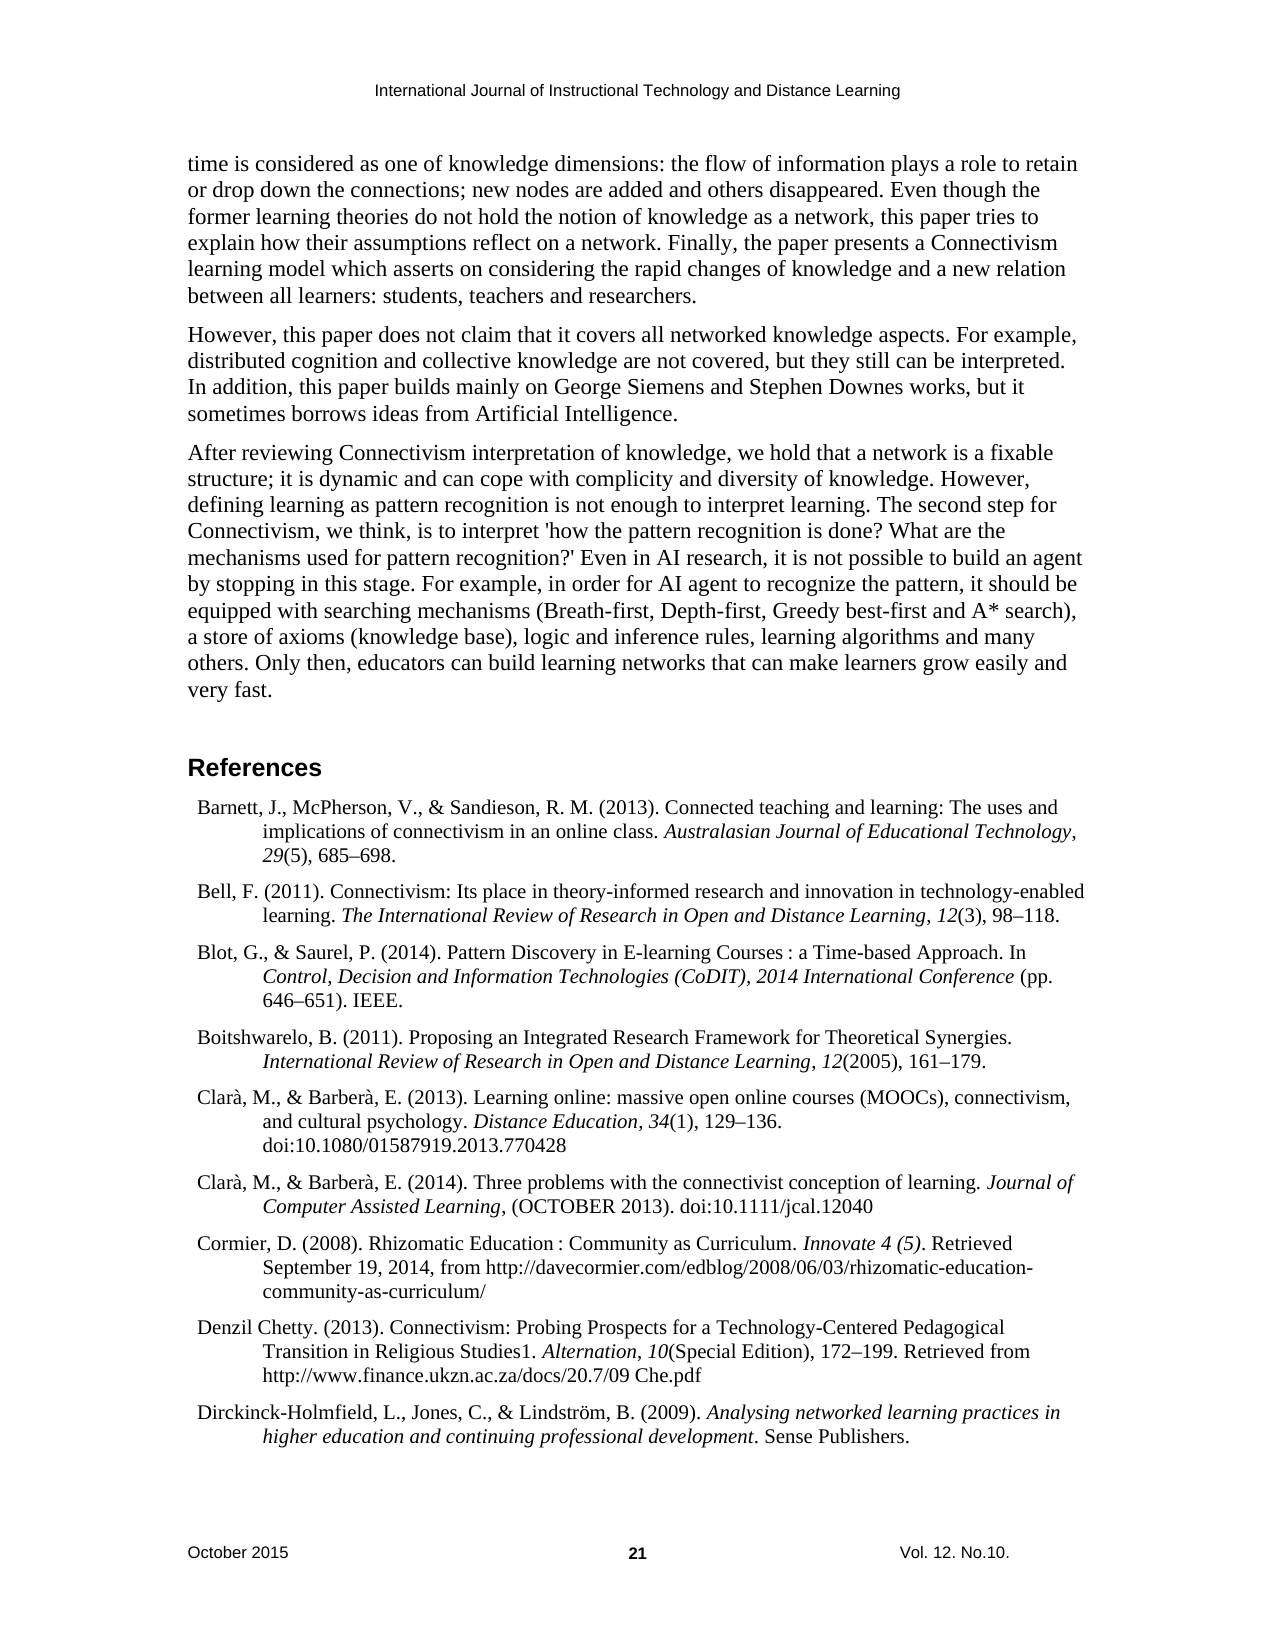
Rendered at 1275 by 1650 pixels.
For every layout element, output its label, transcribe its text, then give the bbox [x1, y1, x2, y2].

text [187, 150, 1087, 308]
text Boitshwarelo, B. (2011). Proposing an Integrated Research Framework for Theoretical Synergies. International Review of Research in Open and Distance Learning, 12(2005), 161–179. [197, 1025, 1087, 1073]
text Blot, G., & Saurel, P. (2014). Pattern Discovery in E-learning Courses : a Time-based Approach. In Control, Decision and Information Technologies (CoDIT), 2014 International Conference (pp. 646–651). IEEE. [197, 940, 1087, 1012]
text Cormier, D. (2008). Rhizomatic Education : Community as Curriculum. Innovate 4 (5). Retrieved September 19, 2014, from http://davecormier.com/edblog/2008/06/03/rhizomatic-education-community-as-curriculum/ [197, 1231, 1087, 1303]
text However, this paper does not claim that it covers all networked knowledge aspects. For example, distributed cognition and collective knowledge are not covered, but they still can be interpreted. In addition, this paper builds mainly on George Siemens and Stephen Downes works, but it sometimes borrows ideas from Artificial Intelligence. [187, 321, 1087, 426]
text Barnett, J., McPherson, V., & Sandieson, R. M. (2013). Connected teaching and learning: The uses and implications of connectivism in an online class. Australasian Journal of Educational Technology, 29(5), 685–698. [197, 795, 1087, 867]
text Dirckinck-Holmfield, L., Jones, C., & Lindström, B. (2009). Analysing networked learning practices in higher education and continuing professional development. Sense Publishers. [197, 1400, 1087, 1448]
text Denzil Chetty. (2013). Connectivism: Probing Prospects for a Technology-Centered Pedagogical Transition in Religious Studies1. Alternation, 10(Special Edition), 172–199. Retrieved from http://www.finance.ukzn.ac.za/docs/20.7/09 Che.pdf [197, 1315, 1087, 1387]
subtitle References [187, 753, 1087, 782]
text Bell, F. (2011). Connectivism: Its place in theory-informed research and innovation in technology-enabled learning. The International Review of Research in Open and Distance Learning, 12(3), 98–118. [197, 879, 1087, 927]
text After reviewing Connectivism interpretation of knowledge, we hold that a network is a fixable structure; it is dynamic and can cope with complicity and diversity of knowledge. However, defining learning as pattern recognition is not enough to interpret learning. The second step for Connectivism, we think, is to interpret 'how the pattern recognition is done? What are the mechanisms used for pattern recognition?' Even in AI research, it is not possible to build an agent by stopping in this stage. For example, in order for AI agent to recognize the pattern, it should be equipped with searching mechanisms (Breath-first, Depth-first, Greedy best-first and A* search), a store of axioms (knowledge base), logic and inference rules, learning algorithms and many others. Only then, educators can build learning networks that can make learners grow easily and very fast. [187, 438, 1087, 728]
text Clarà, M., & Barberà, E. (2014). Three problems with the connectivist conception of learning. Journal of Computer Assisted Learning, (OCTOBER 2013). doi:10.1111/jcal.12040 [197, 1170, 1087, 1218]
text Clarà, M., & Barberà, E. (2013). Learning online: massive open online courses (MOOCs), connectivism, and cultural psychology. Distance Education, 34(1), 129–136. doi:10.1080/01587919.2013.770428 [197, 1085, 1087, 1157]
